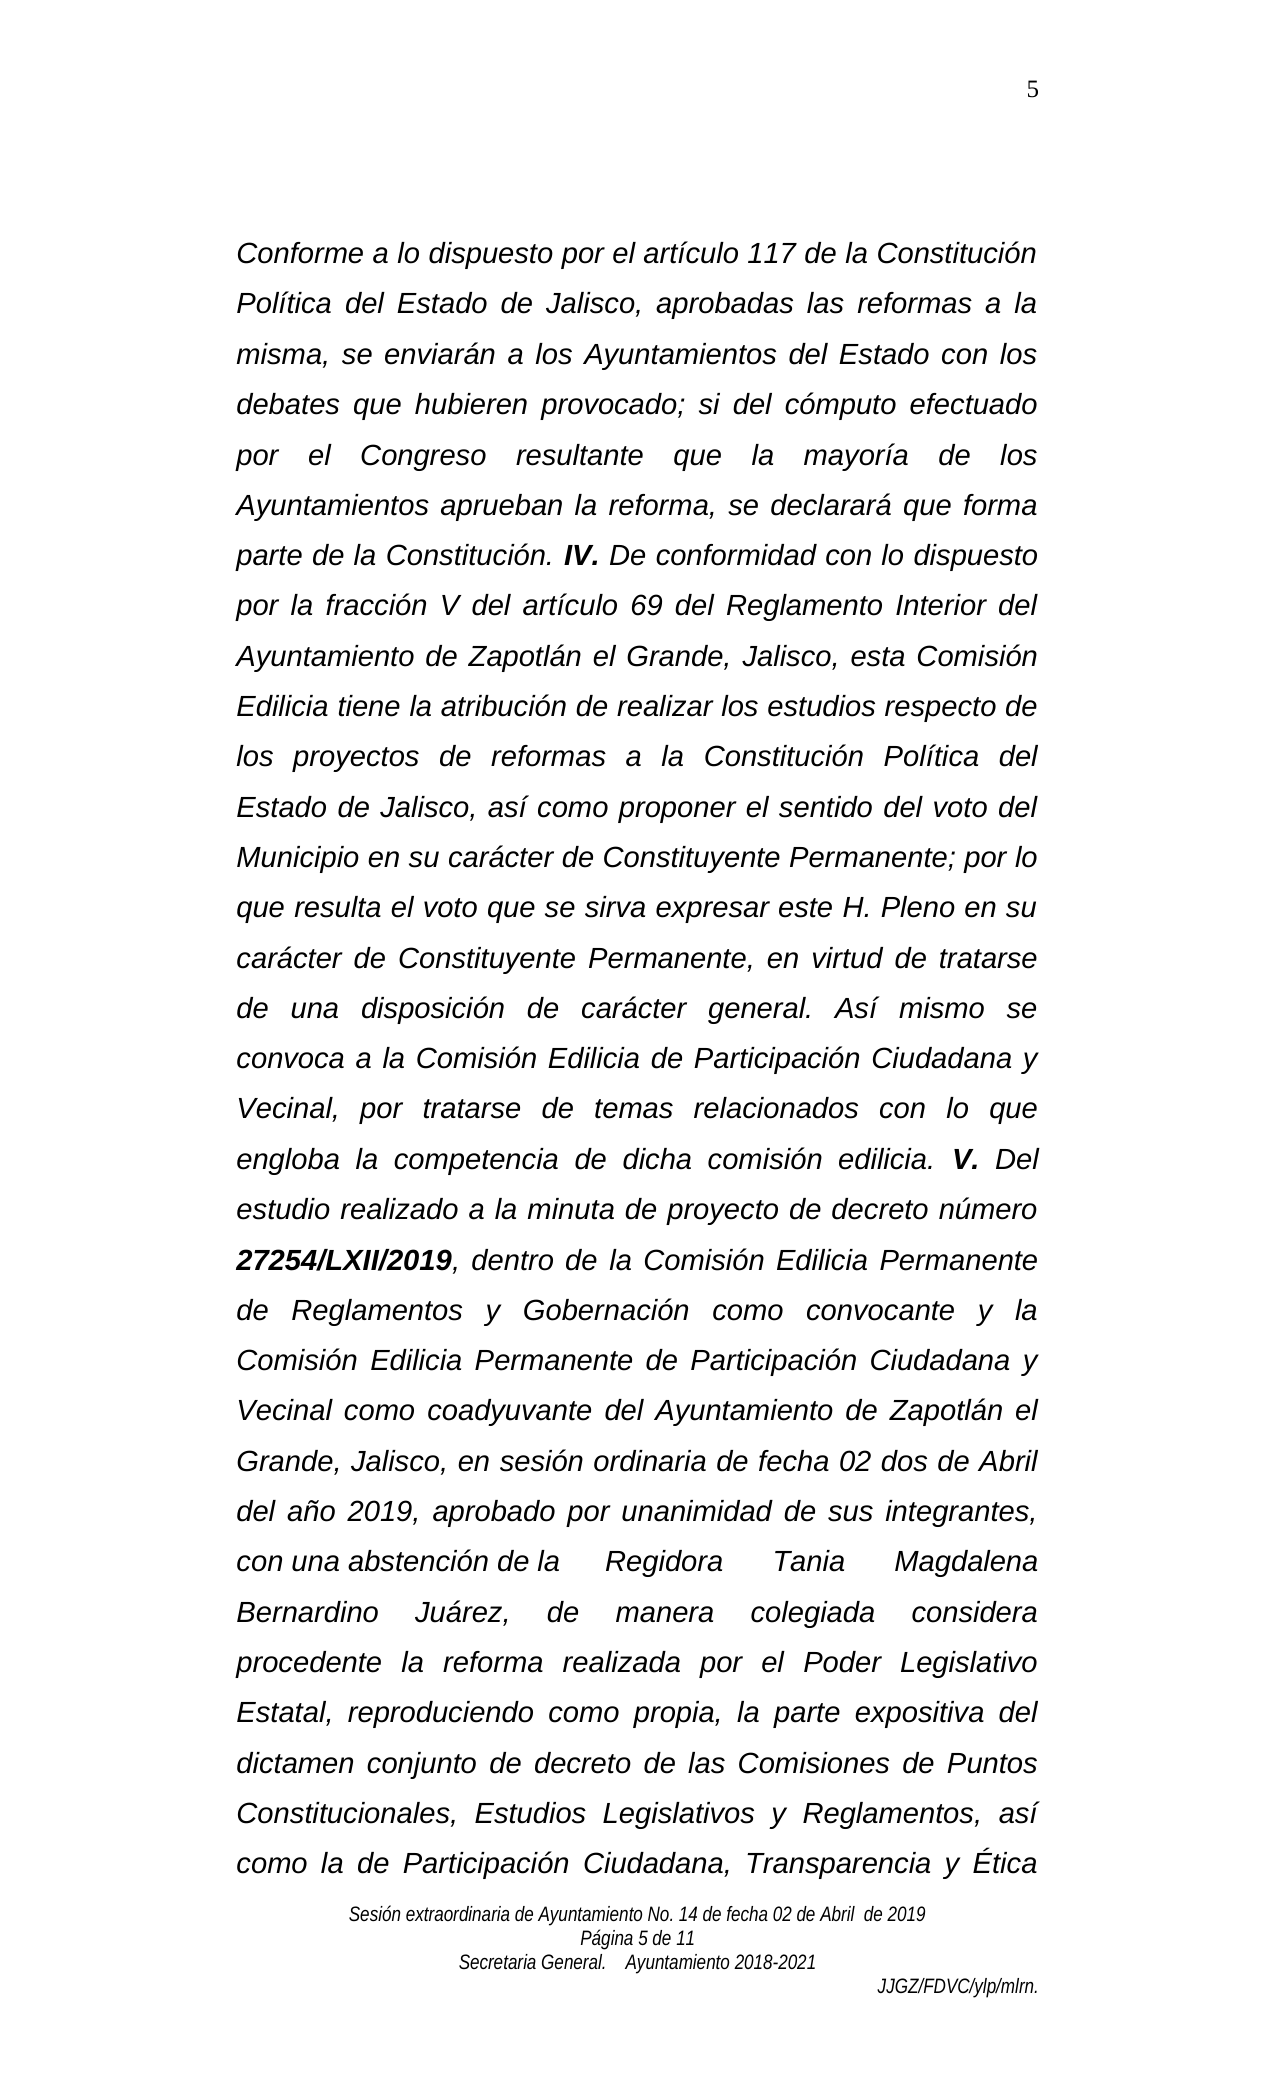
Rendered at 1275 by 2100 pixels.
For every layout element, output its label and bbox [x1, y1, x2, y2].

text [236, 236, 1039, 1880]
